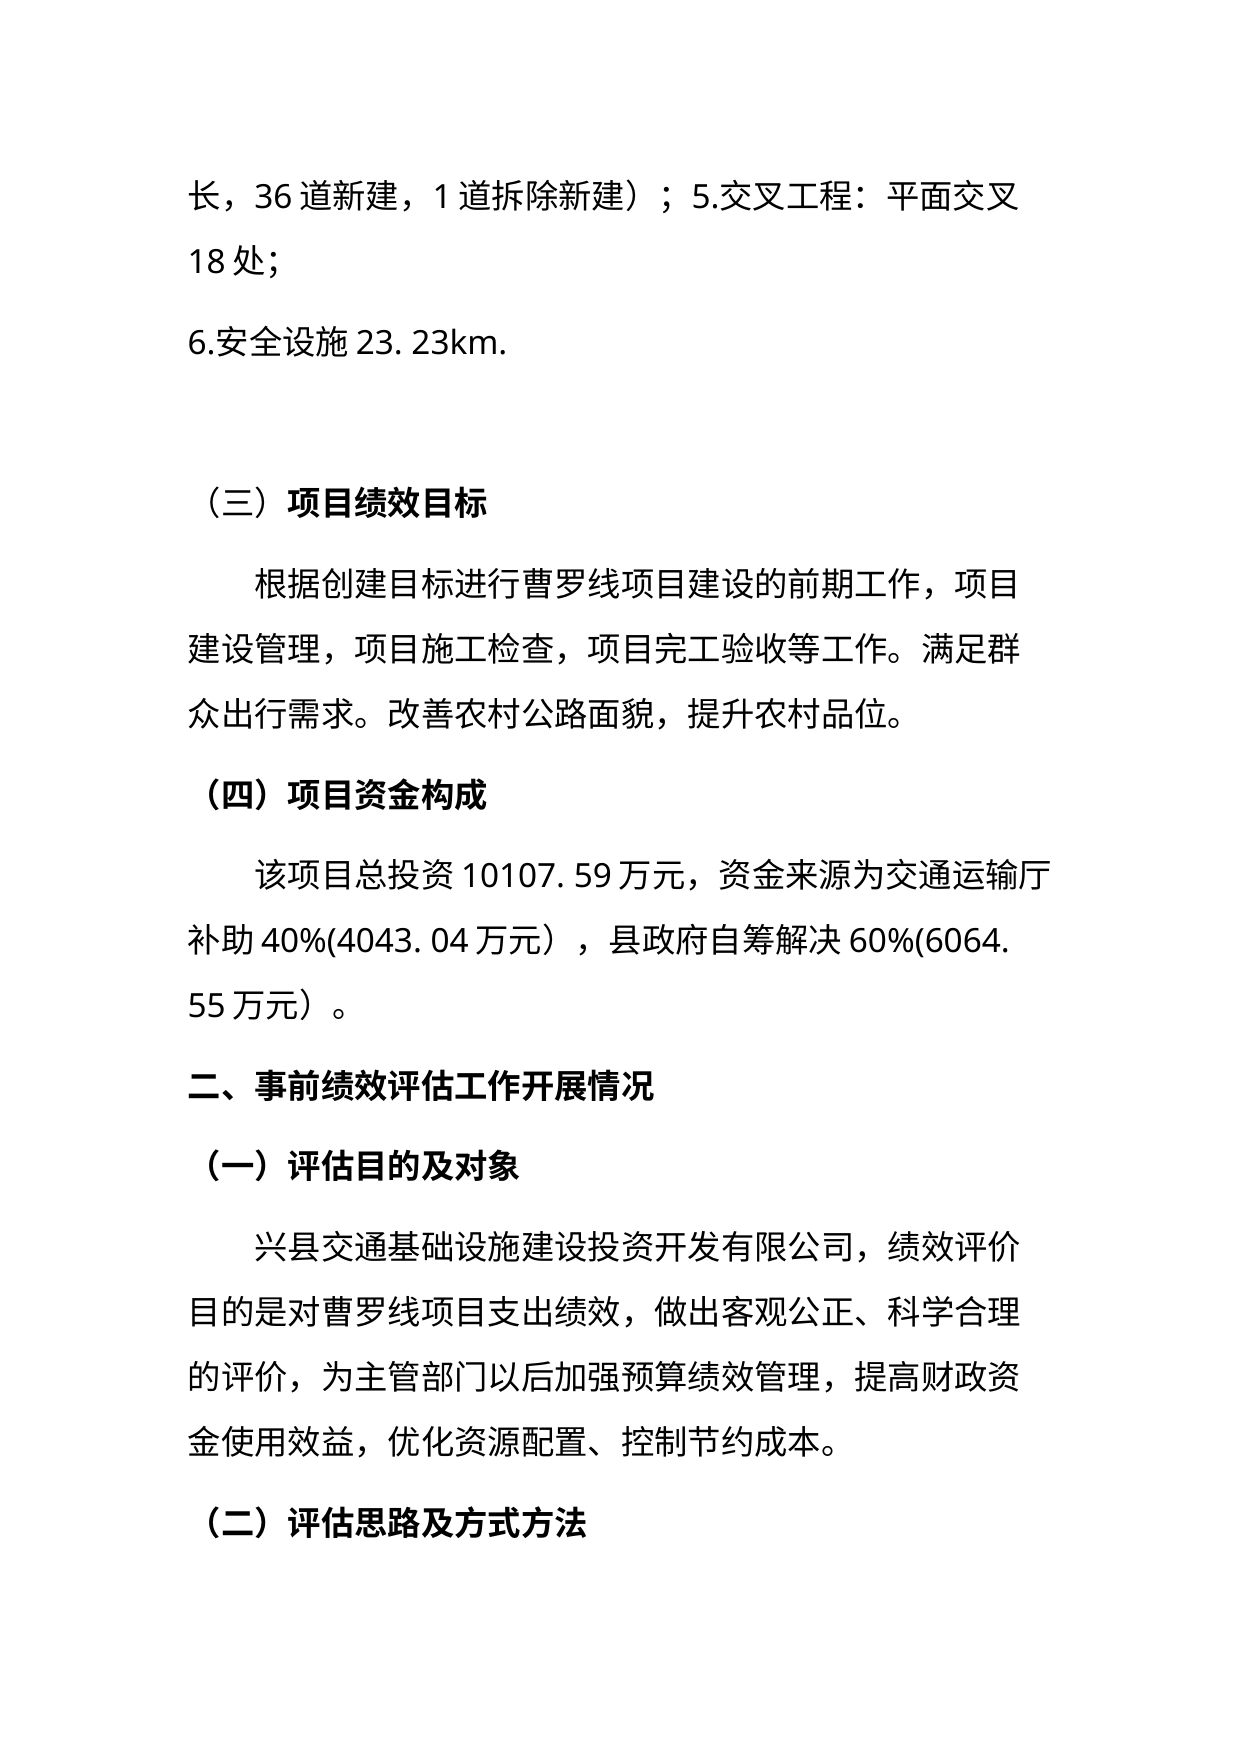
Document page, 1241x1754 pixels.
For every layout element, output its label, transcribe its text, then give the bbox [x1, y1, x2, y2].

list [187, 162, 1053, 292]
list （一）评估目的及对象 [187, 1132, 1053, 1197]
list （二）评估思路及方式方法 [187, 1488, 1053, 1553]
text 该项目总投资10107. 59万元，资金来源为交通运输厅补助40%(4043. 04万元），县政府自筹解决60%(6064. 55万元）。 [187, 841, 1053, 1036]
list 根据创建目标进行曹罗线项目建设的前期工作，项目建设管理，项目施工检查，项目完工验收等工作。满足群众出行需求。改善农村公路面貌，提升农村品位。 [187, 549, 1053, 744]
list 6.安全设施23. 23km. [187, 308, 1053, 373]
list 事前绩效评估工作开展情况 [187, 1051, 1053, 1116]
text 兴县交通基础设施建设投资开发有限公司，绩效评价目的是对曹罗线项目支出绩效，做出客观公正、科学合理的评价，为主管部门以后加强预算绩效管理，提高财政资金使用效益，优化资源配置、控制节约成本。 [187, 1213, 1053, 1473]
list 项目资金构成 [187, 760, 1053, 825]
list 项目绩效目标 [187, 469, 1053, 534]
